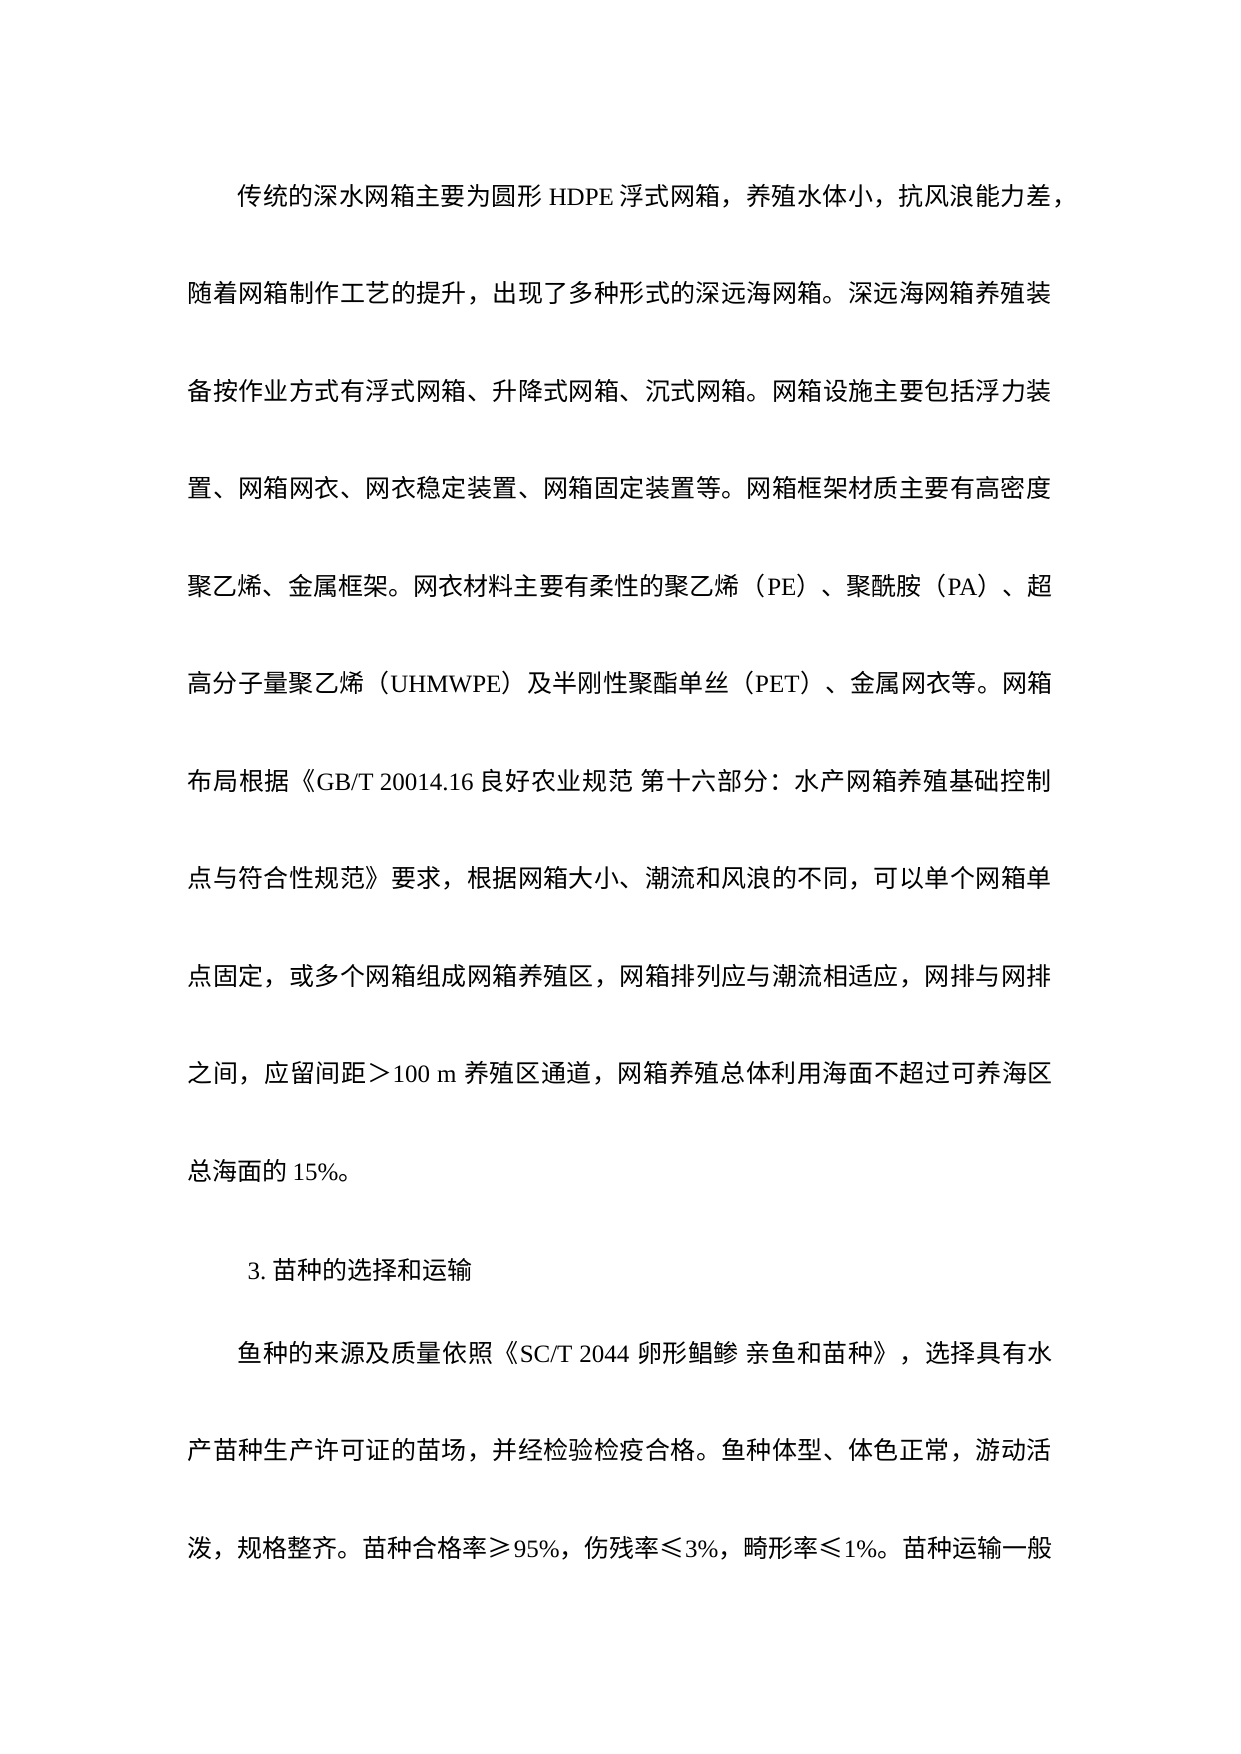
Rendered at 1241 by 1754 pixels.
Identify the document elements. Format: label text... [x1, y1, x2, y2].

text 传统的深水网箱主要为圆形HDPE浮式网箱，养殖水体小，抗风浪能力差，随着网箱制作工艺的提升，出现了多种形式的深远海网箱。深远海网箱养殖装备按作业方式有浮式网箱、升降式网箱、沉式网箱。网箱设施主要包括浮力装置、网箱网衣、网衣稳定装置、网箱固定装置等。网箱框架材质主要有高密度聚乙烯、金属框架。网衣材料主要有柔性的聚乙烯（PE）、聚酰胺（PA）、超高分子量聚乙烯（UHMWPE）及半刚性聚酯单丝（PET）、金属网衣等。网箱布局根据《GB/T 20014.16良好农业规范 第十六部分：水产网箱养殖基础控制点与符合性规范》要求，根据网箱大小、潮流和风浪的不同，可以单个网箱单点固定，或多个网箱组成网箱养殖区，网箱排列应与潮流相适应，网排与网排之间，应留间距＞100 m 养殖区通道，网箱养殖总体利用海面不超过可养海区总海面的15%。 [187, 162, 1053, 1202]
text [187, 1319, 1053, 1579]
text 3. 苗种的选择和运输 [247, 1236, 1053, 1301]
